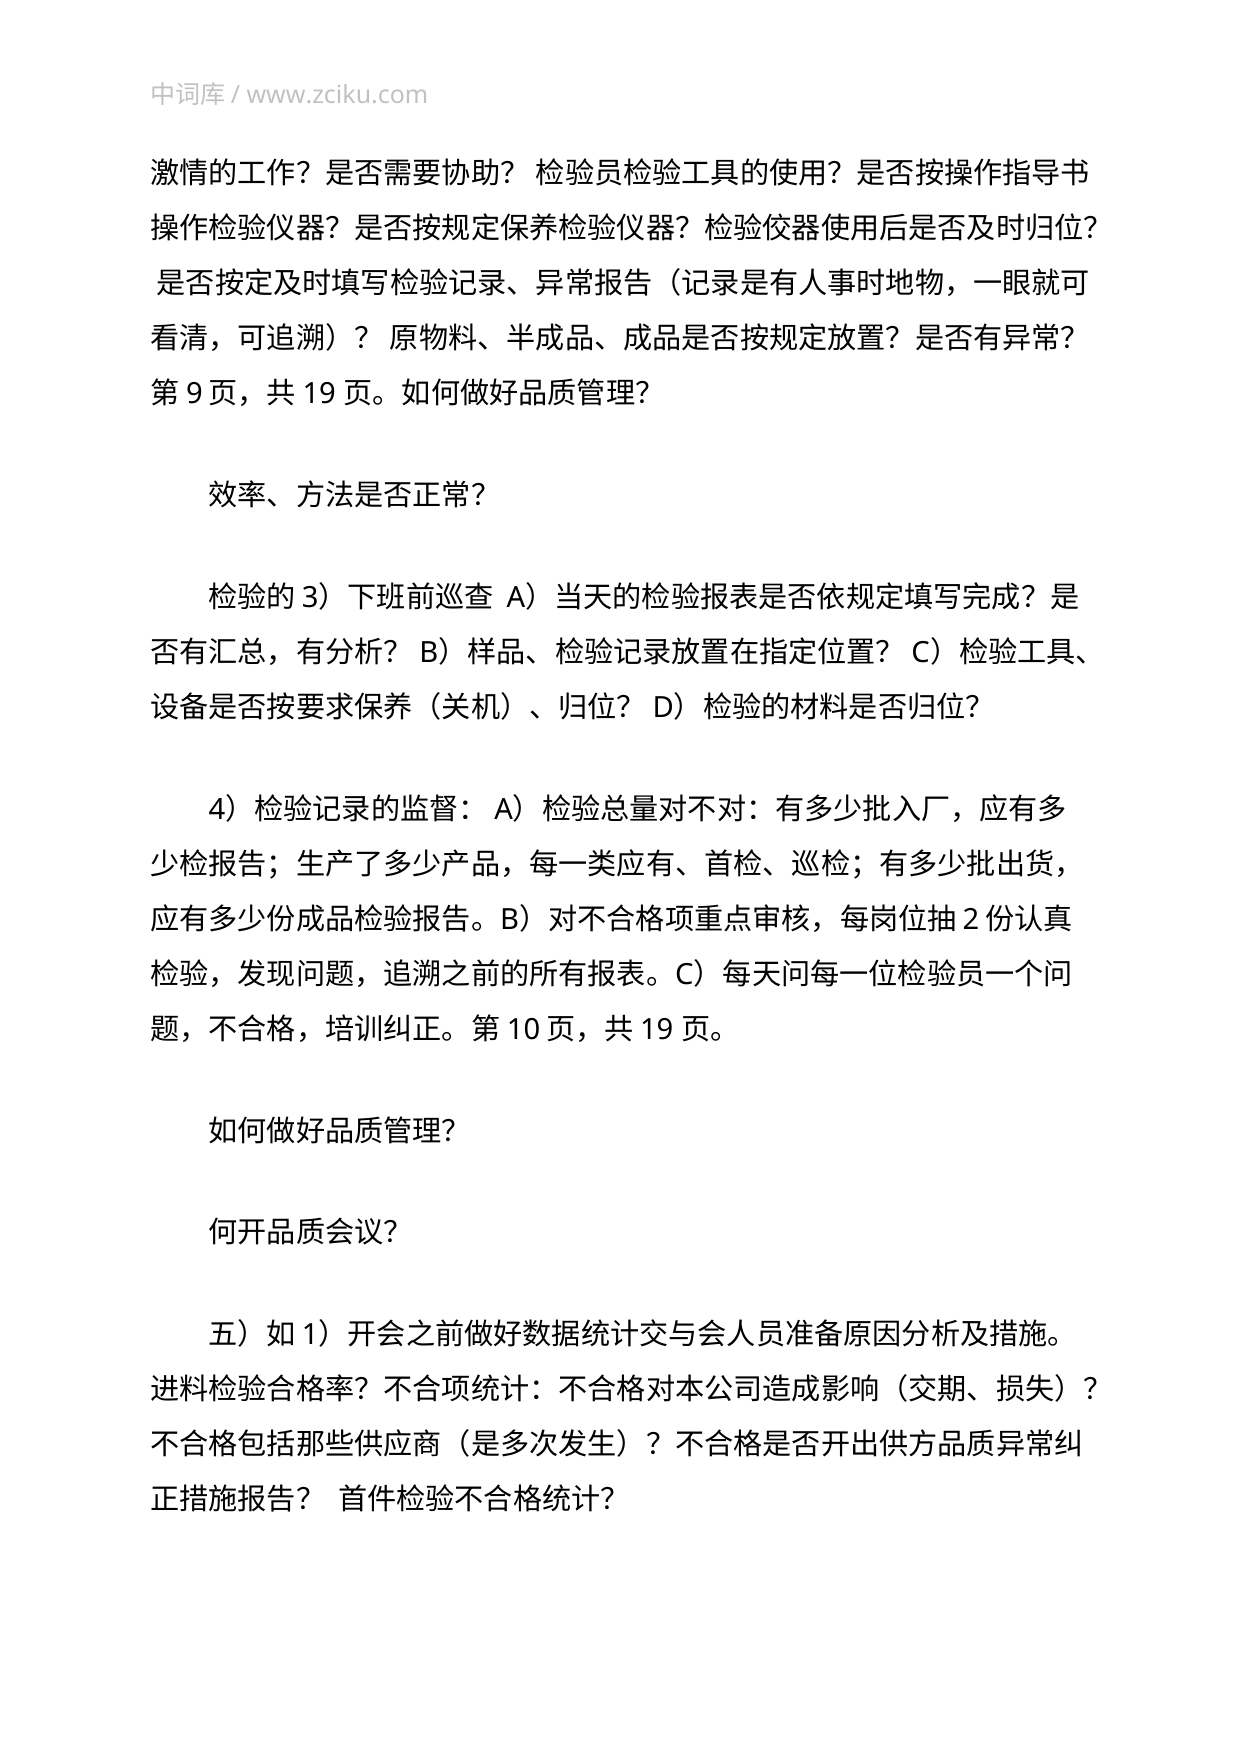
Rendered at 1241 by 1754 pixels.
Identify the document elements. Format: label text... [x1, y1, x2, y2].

text 何开品质会议？ [150, 1209, 1090, 1251]
text 如何做好品质管理？ [150, 1107, 1090, 1149]
text 五）如1）开会之前做好数据统计交与会人员准备原因分析及措施。进料检验合格率？不合项统计：不合格对本公司造成影响（交期、损失）？不合格包括那些供应商（是多次发生）？不合格是否开出供方品质异常纠正措施报告？ 首件检验不合格统计？ [150, 1311, 1090, 1518]
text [150, 150, 1090, 412]
text 4）检验记录的监督： A）检验总量对不对：有多少批入厂，应有多少检报告；生产了多少产品，每一类应有、首检、巡检；有多少批出货，应有多少份成品检验报告。B）对不合格项重点审核，每岗位抽2份认真检验，发现问题，追溯之前的所有报表。C）每天问每一位检验员一个问题，不合格，培训纠正。第 10页，共 19 页。 [150, 785, 1090, 1048]
text 效率、方法是否正常？ [150, 472, 1090, 514]
text 检验的3）下班前巡查 A）当天的检验报表是否依规定填写完成？是否有汇总，有分析？ B）样品、检验记录放置在指定位置？ C）检验工具、设备是否按要求保养（关机）、归位？ D）检验的材料是否归位？ [150, 573, 1090, 726]
